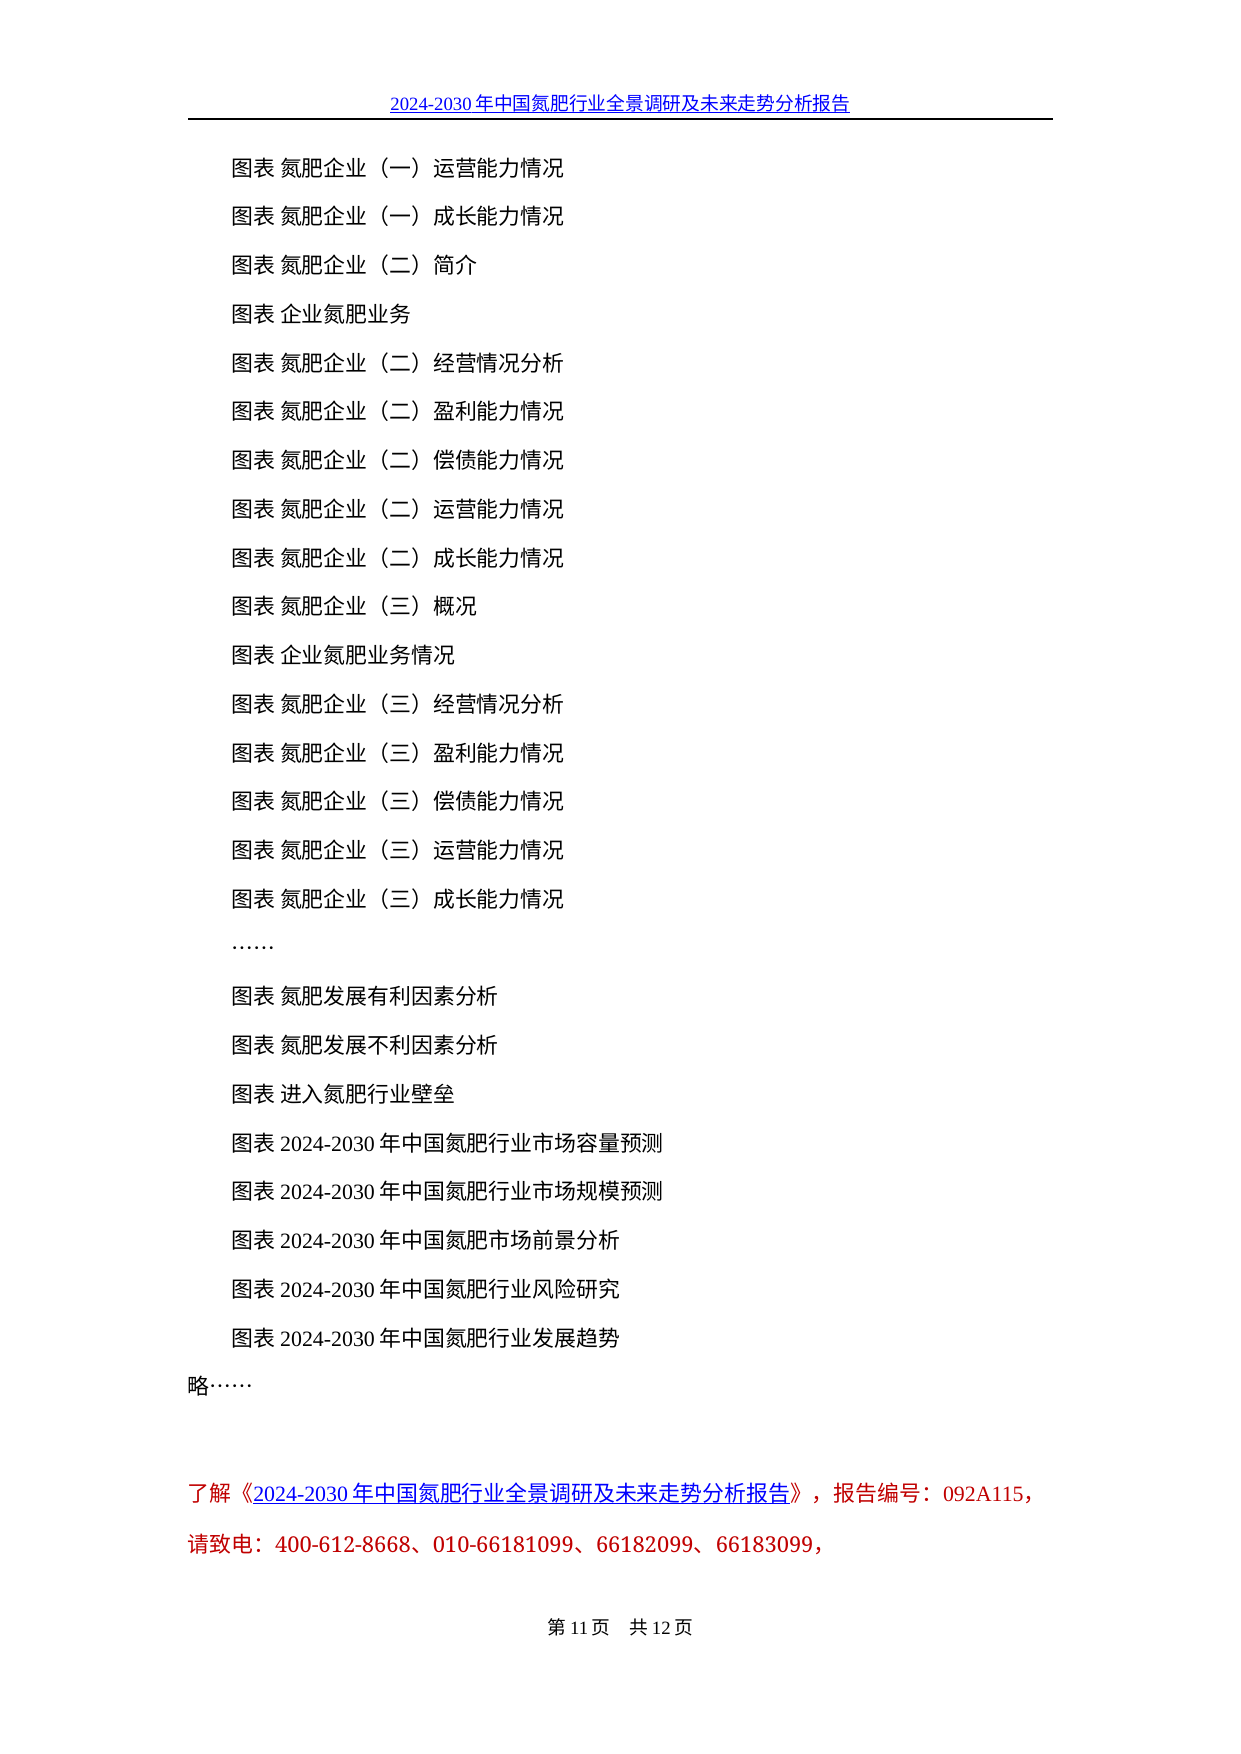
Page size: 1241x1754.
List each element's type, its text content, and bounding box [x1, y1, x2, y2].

text 请致电：400-612-8668、010-66181099、66182099、66183099， [187, 1527, 1053, 1559]
text 了解《2024-2030年中国氮肥行业全景调研及未来走势分析报告》，报告编号：092A115， [187, 1475, 1053, 1508]
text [187, 150, 1053, 1401]
